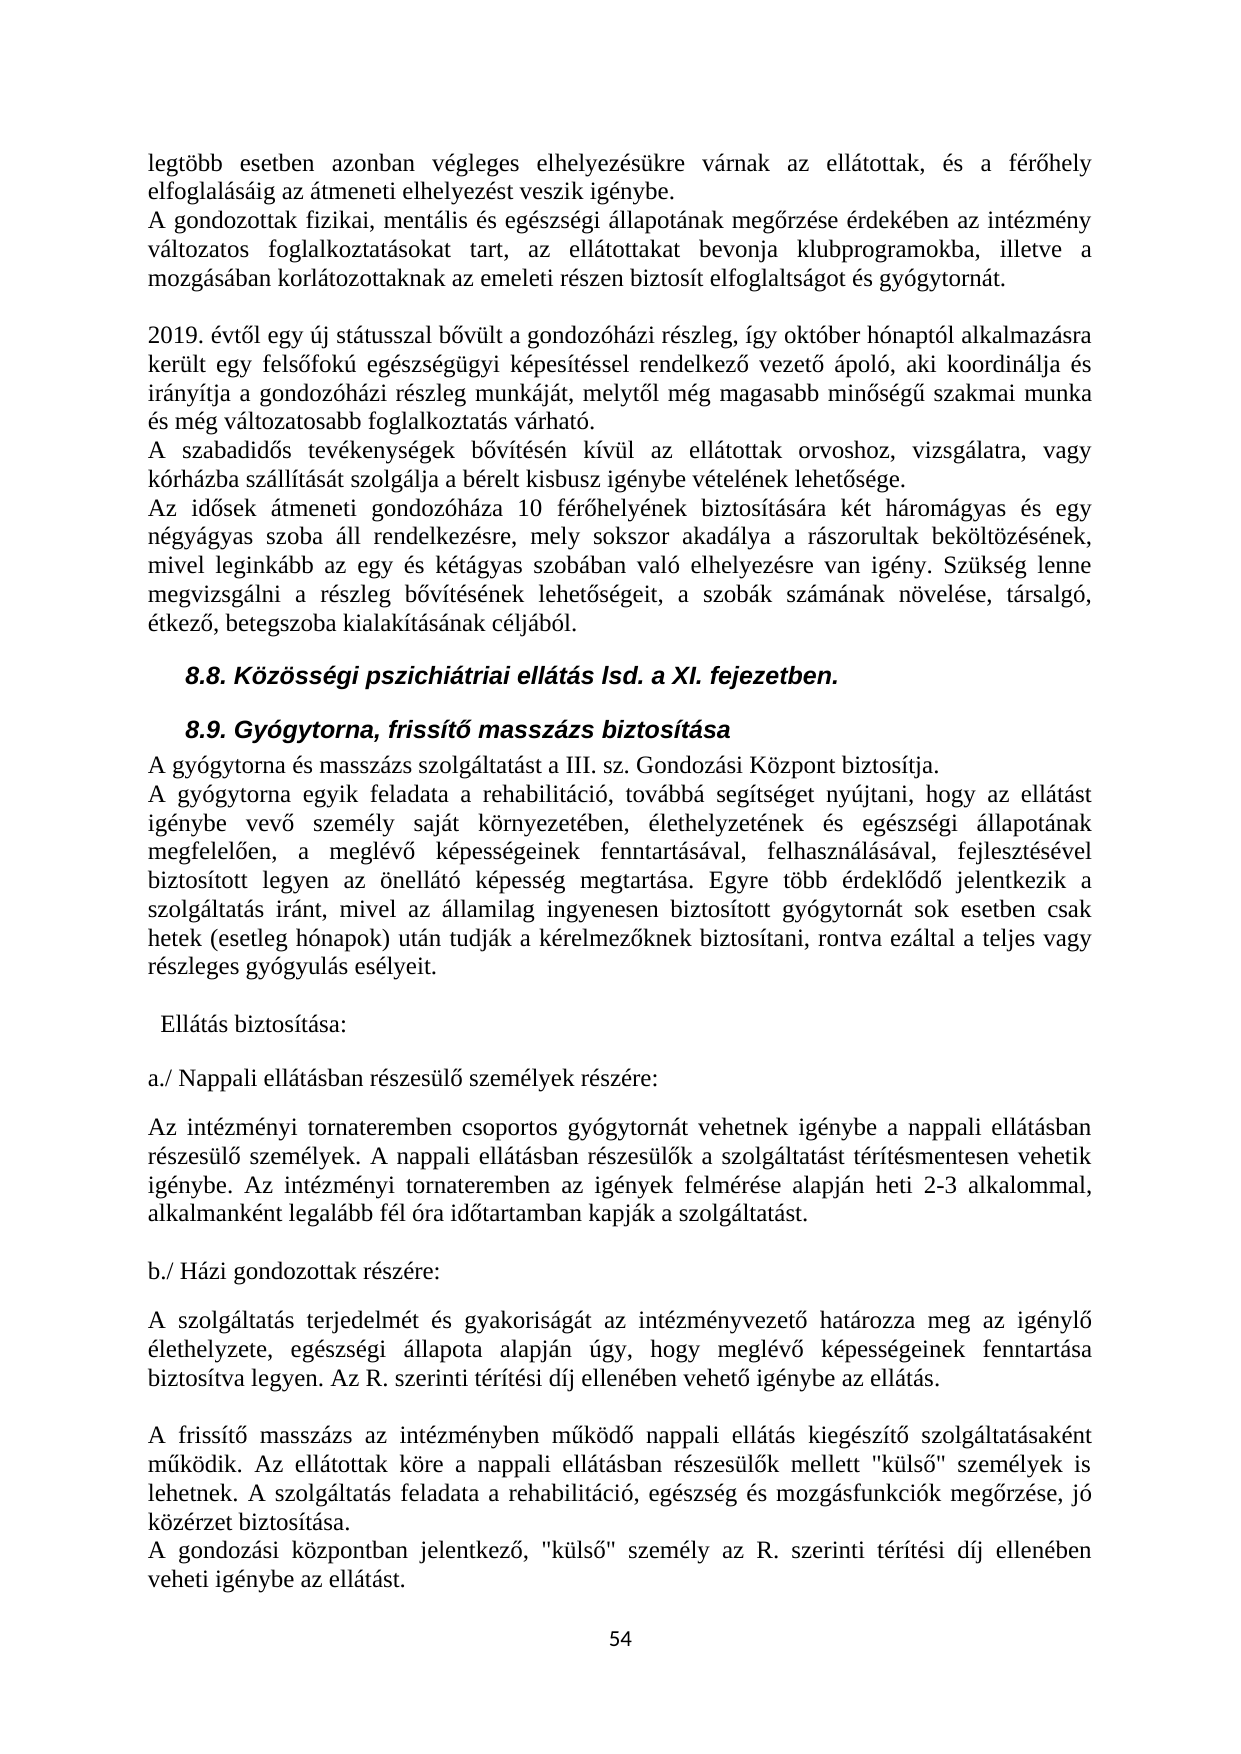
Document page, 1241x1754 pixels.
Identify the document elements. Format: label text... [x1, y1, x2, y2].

text A szolgáltatás terjedelmét és gyakoriságát az intézményvezető határozza meg az igénylő élethelyzete, egészségi állapota alapján úgy, hogy meglévő képességeinek fenntartása biztosítva legyen. Az R. szerinti térítési díj ellenében vehető igénybe az ellátás. [148, 1306, 1093, 1392]
subtitle 8.9. Gyógytorna, frissítő masszázs biztosítása [185, 715, 1093, 744]
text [148, 148, 1093, 205]
text Az idősek átmeneti gondozóháza 10 férőhelyének biztosítására két háromágyas és egy négyágyas szoba áll rendelkezésre, mely sokszor akadálya a rászorultak beköltözésének, mivel leginkább az egy és kétágyas szobában való elhelyezésre van igény. Szükség lenne megvizsgálni a részleg bővítésének lehetőségeit, a szobák számának növelése, társalgó, étkező, betegszoba kialakításának céljából. [148, 493, 1093, 636]
text A szabadidős tevékenységek bővítésén kívül az ellátottak orvoshoz, vizsgálatra, vagy kórházba szállítását szolgálja a bérelt kisbusz igénybe vételének lehetősége. [148, 435, 1093, 493]
text A gyógytorna egyik feladata a rehabilitáció, továbbá segítséget nyújtani, hogy az ellátást igénybe vevő személy saját környezetében, élethelyzetének és egészségi állapotának megfelelően, a meglévő képességeinek fenntartásával, felhasználásával, fejlesztésével biztosított legyen az önellátó képesség megtartása. Egyre több érdeklődő jelentkezik a szolgáltatás iránt, mivel az államilag ingyenesen biztosított gyógytornát sok esetben csak hetek (esetleg hónapok) után tudják a kérelmezőknek biztosítani, rontva ezáltal a teljes vagy részleges gyógyulás esélyeit. [148, 779, 1093, 980]
text A gondozási központban jelentkező, "külső" személy az R. szerinti térítési díj ellenében veheti igénybe az ellátást. [148, 1536, 1093, 1593]
text 2019. évtől egy új státusszal bővült a gondozóházi részleg, így október hónaptól alkalmazásra került egy felsőfokú egészségügyi képesítéssel rendelkező vezető ápoló, aki koordinálja és irányítja a gondozóházi részleg munkáját, melytől még magasabb minőségű szakmai munka és még változatosabb foglalkoztatás várható. [148, 320, 1093, 435]
text Az intézményi tornateremben csoportos gyógytornát vehetnek igénybe a nappali ellátásban részesülő személyek. A nappali ellátásban részesülők a szolgáltatást térítésmentesen vehetik igénybe. Az intézményi tornateremben az igények felmérése alapján heti 2-3 alkalommal, alkalmanként legalább fél óra időtartamban kapják a szolgáltatást. [148, 1112, 1093, 1227]
text A gondozottak fizikai, mentális és egészségi állapotának megőrzése érdekében az intézmény változatos foglalkoztatásokat tart, az ellátottakat bevonja klubprogramokba, illetve a mozgásában korlátozottaknak az emeleti részen biztosít elfoglaltságot és gyógytornát. [148, 205, 1093, 291]
text A gyógytorna és masszázs szolgáltatást a III. sz. Gondozási Központ biztosítja. [148, 750, 1093, 779]
text A frissítő masszázs az intézményben működő nappali ellátás kiegészítő szolgáltatásaként működik. Az ellátottak köre a nappali ellátásban részesülők mellett "külső" személyek is lehetnek. A szolgáltatás feladata a rehabilitáció, egészség és mozgásfunkciók megőrzése, jó közérzet biztosítása. [148, 1421, 1093, 1536]
text Ellátás biztosítása: [148, 1009, 1093, 1038]
text b./ Házi gondozottak részére: [148, 1256, 1093, 1285]
text a./ Nappali ellátásban részesülő személyek részére: [148, 1063, 1093, 1091]
subtitle 8.8. Közösségi pszichiátriai ellátás lsd. a XI. fejezetben. [185, 661, 1093, 690]
